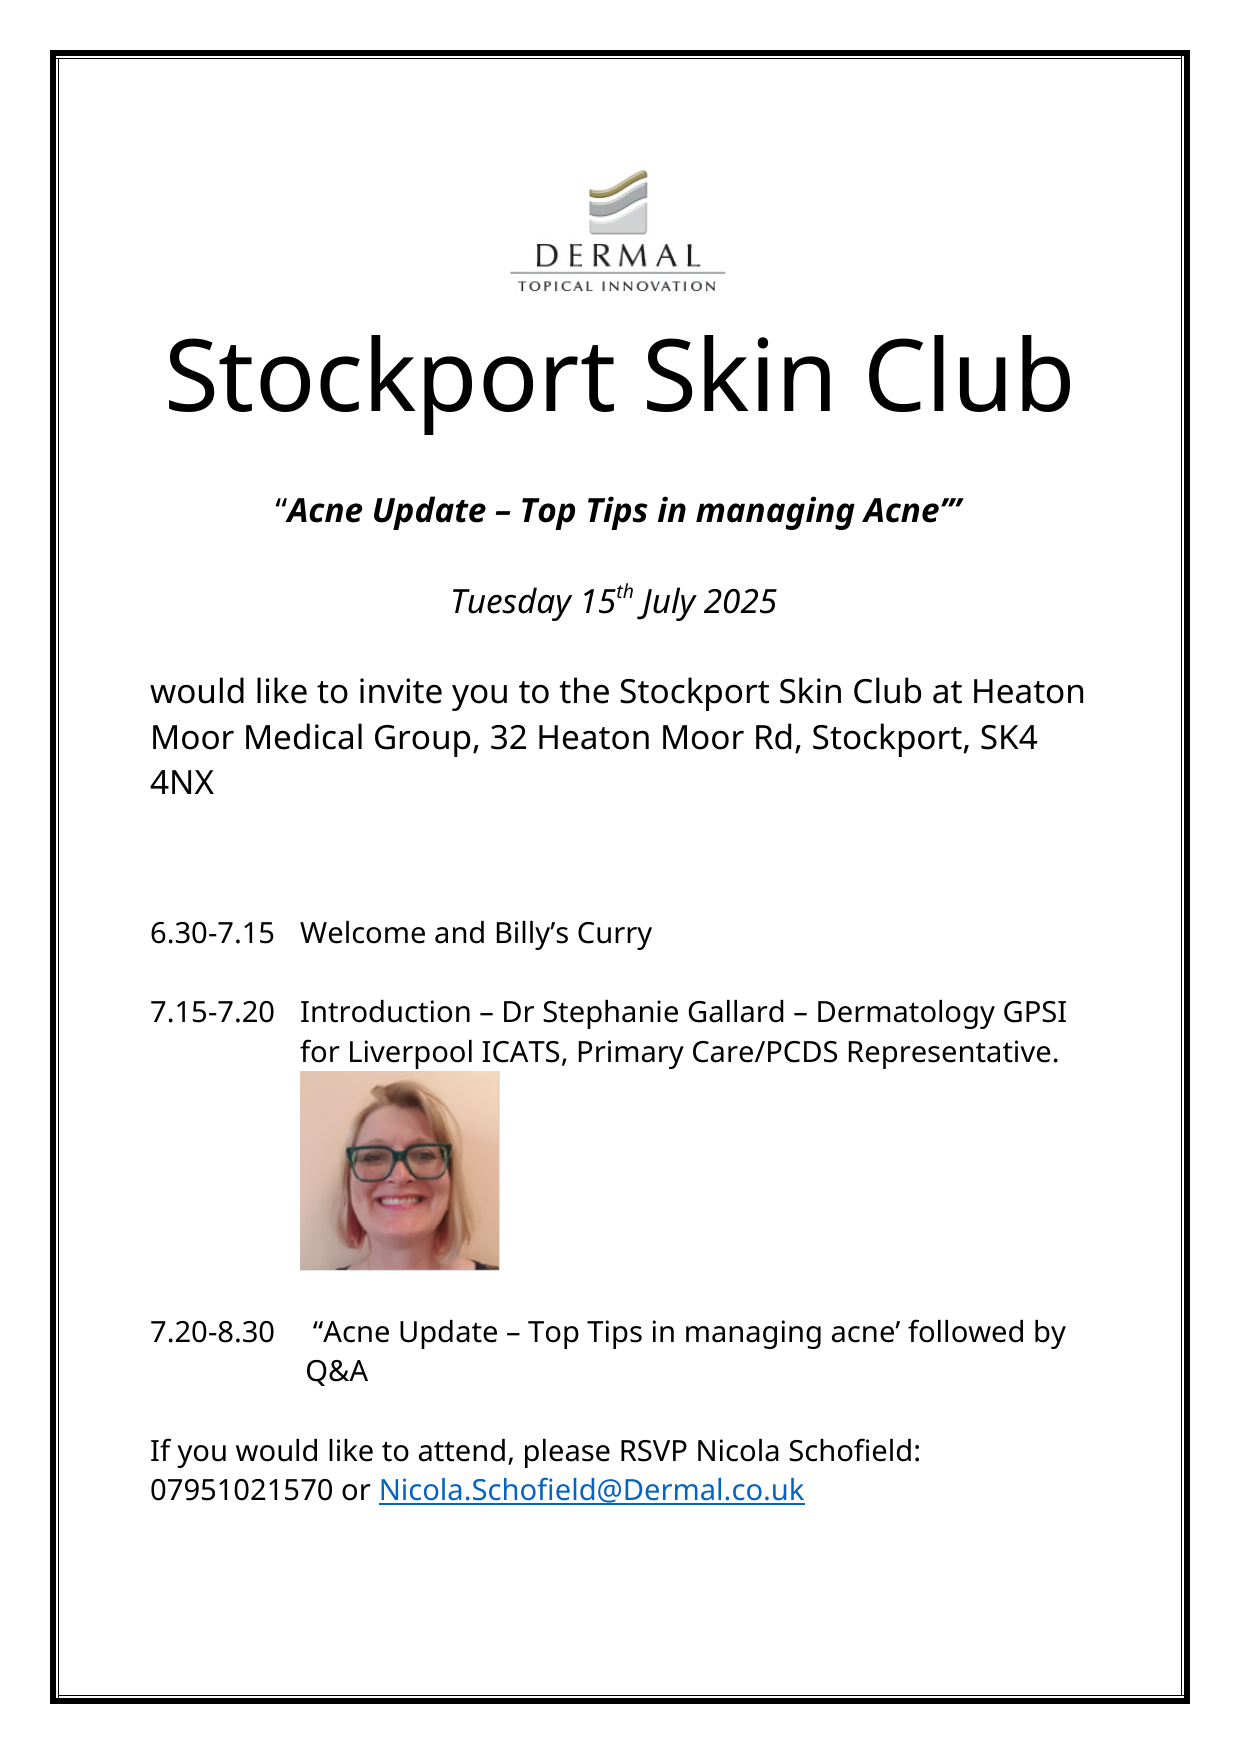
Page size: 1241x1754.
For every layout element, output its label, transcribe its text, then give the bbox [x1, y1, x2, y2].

text 07951021570 or Nicola.Schofield@Dermal.co.uk [150, 1469, 1090, 1509]
text “Acne Update – Top Tips in managing Acne’” [150, 487, 1090, 532]
text 7.15-7.20 Introduction – Dr Stephanie Gallard – Dermatology GPSI for Liverpool ICATS, Primary Care/PCDS Representative. [150, 992, 1090, 1271]
text Stockport Skin Club [150, 286, 1090, 441]
text If you would like to attend, please RSVP Nicola Schofield: [150, 1430, 1090, 1469]
text 6.30-7.15 Welcome and Billy’s Curry [150, 912, 1090, 952]
picture [300, 1071, 501, 1272]
text would like to invite you to the Stockport Skin Club at Heaton Moor Medical Group, 32 Heaton Moor Rd, Stockport, SK4 4NX [150, 668, 1090, 804]
picture [506, 151, 734, 305]
text 7.20-8.30 “Acne Update – Top Tips in managing acne’ followed by Q&A [150, 1311, 1090, 1390]
text Tuesday 15th July 2025 [375, 577, 1090, 623]
